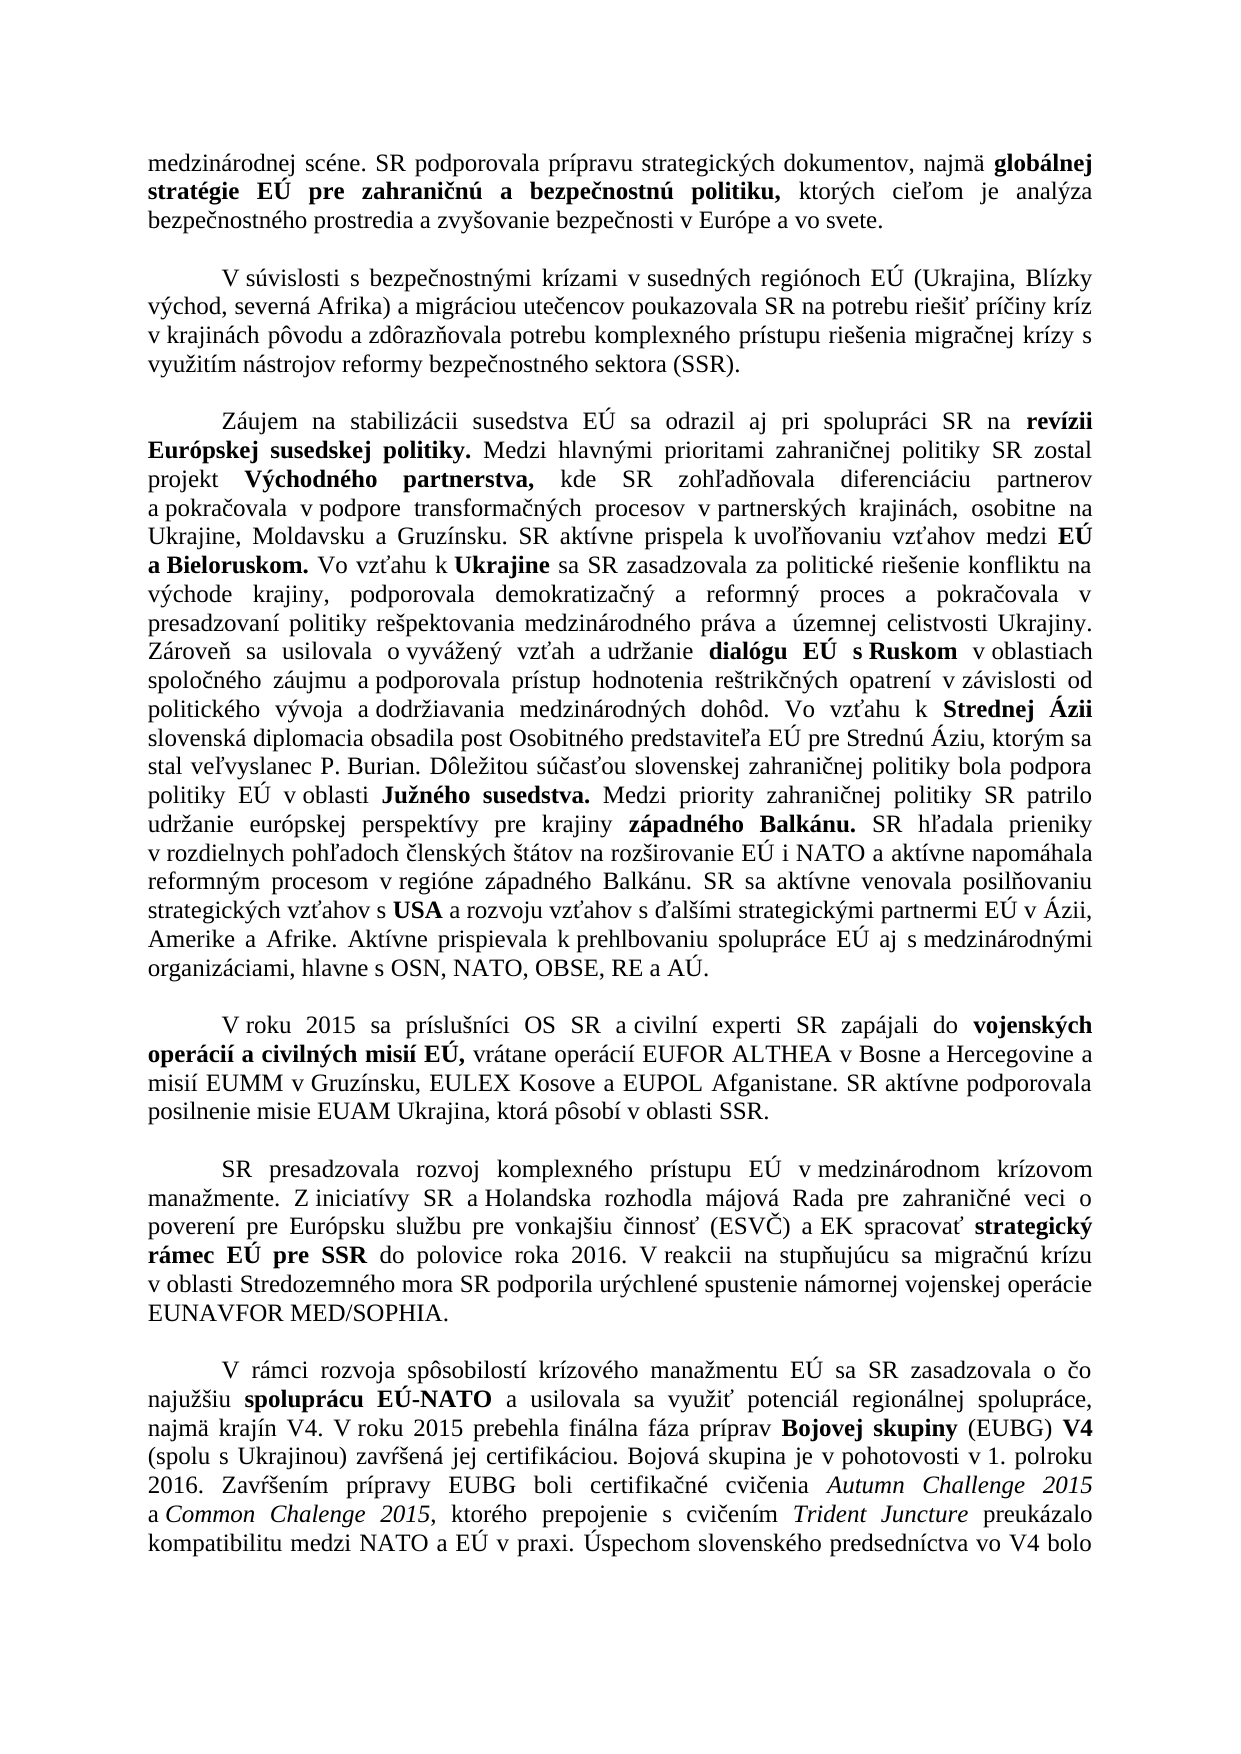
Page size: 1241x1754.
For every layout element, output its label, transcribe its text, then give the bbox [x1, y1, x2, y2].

text SR presadzovala rozvoj komplexného prístupu EÚ v medzinárodnom krízovom manažmente. Z iniciatívy SR a Holandska rozhodla májová Rada pre zahraničné veci o poverení pre Európsku službu pre vonkajšiu činnosť (ESVČ) a EK spracovať strategický rámec EÚ pre SSR do polovice roka 2016. V reakcii na stupňujúcu sa migračnú krízu v oblasti Stredozemného mora SR podporila urýchlené spustenie námornej vojenskej operácie EUNAVFOR MED/SOPHIA. [148, 1154, 1093, 1326]
text Záujem na stabilizácii susedstva EÚ sa odrazil aj pri spolupráci SR na revízii Európskej susedskej politiky. Medzi hlavnými prioritami zahraničnej politiky SR zostal projekt Východného partnerstva, kde SR zohľadňovala diferenciáciu partnerov a pokračovala v podpore transformačných procesov v partnerských krajinách, osobitne na Ukrajine, Moldavsku a Gruzínsku. SR aktívne prispela k uvoľňovaniu vzťahov medzi EÚ a Bieloruskom. Vo vzťahu k Ukrajine sa SR zasadzovala za politické riešenie konfliktu na východe krajiny, podporovala demokratizačný a reformný proces a pokračovala v presadzovaní politiky rešpektovania medzinárodného práva a územnej celistvosti Ukrajiny. Zároveň sa usilovala o vyvážený vzťah a udržanie dialógu EÚ s Ruskom v oblastiach spoločného záujmu a podporovala prístup hodnotenia reštrikčných opatrení v závislosti od politického vývoja a dodržiavania medzinárodných dohôd. Vo vzťahu k Strednej Ázii slovenská diplomacia obsadila post Osobitného predstaviteľa EÚ pre Strednú Áziu, ktorým sa stal veľvyslanec P. Burian. Dôležitou súčasťou slovenskej zahraničnej politiky bola podpora politiky EÚ v oblasti Južného susedstva. Medzi priority zahraničnej politiky SR patrilo udržanie európskej perspektívy pre krajiny západného Balkánu. SR hľadala prieniky v rozdielnych pohľadoch členských štátov na rozširovanie EÚ i NATO a aktívne napomáhala reformným procesom v regióne západného Balkánu. SR sa aktívne venovala posilňovaniu strategických vzťahov s USA a rozvoju vzťahov s ďalšími strategickými partnermi EÚ v Ázii, Amerike a Afrike. Aktívne prispievala k prehlbovaniu spolupráce EÚ aj s medzinárodnými organizáciami, hlavne s OSN, NATO, OBSE, RE a AÚ. [148, 406, 1093, 981]
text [148, 148, 1093, 234]
text V roku 2015 sa príslušníci OS SR a civilní experti SR zapájali do vojenských operácií a civilných misií EÚ, vrátane operácií EUFOR ALTHEA v Bosne a Hercegovine a misií EUMM v Gruzínsku, EULEX Kosove a EUPOL Afganistane. SR aktívne podporovala posilnenie misie EUAM Ukrajina, ktorá pôsobí v oblasti SSR. [148, 1010, 1093, 1125]
text V súvislosti s bezpečnostnými krízami v susedných regiónoch EÚ (Ukrajina, Blízky východ, severná Afrika) a migráciou utečencov poukazovala SR na potrebu riešiť príčiny kríz v krajinách pôvodu a zdôrazňovala potrebu komplexného prístupu riešenia migračnej krízy s využitím nástrojov reformy bezpečnostného sektora (SSR). [148, 263, 1093, 378]
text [148, 1355, 1093, 1556]
